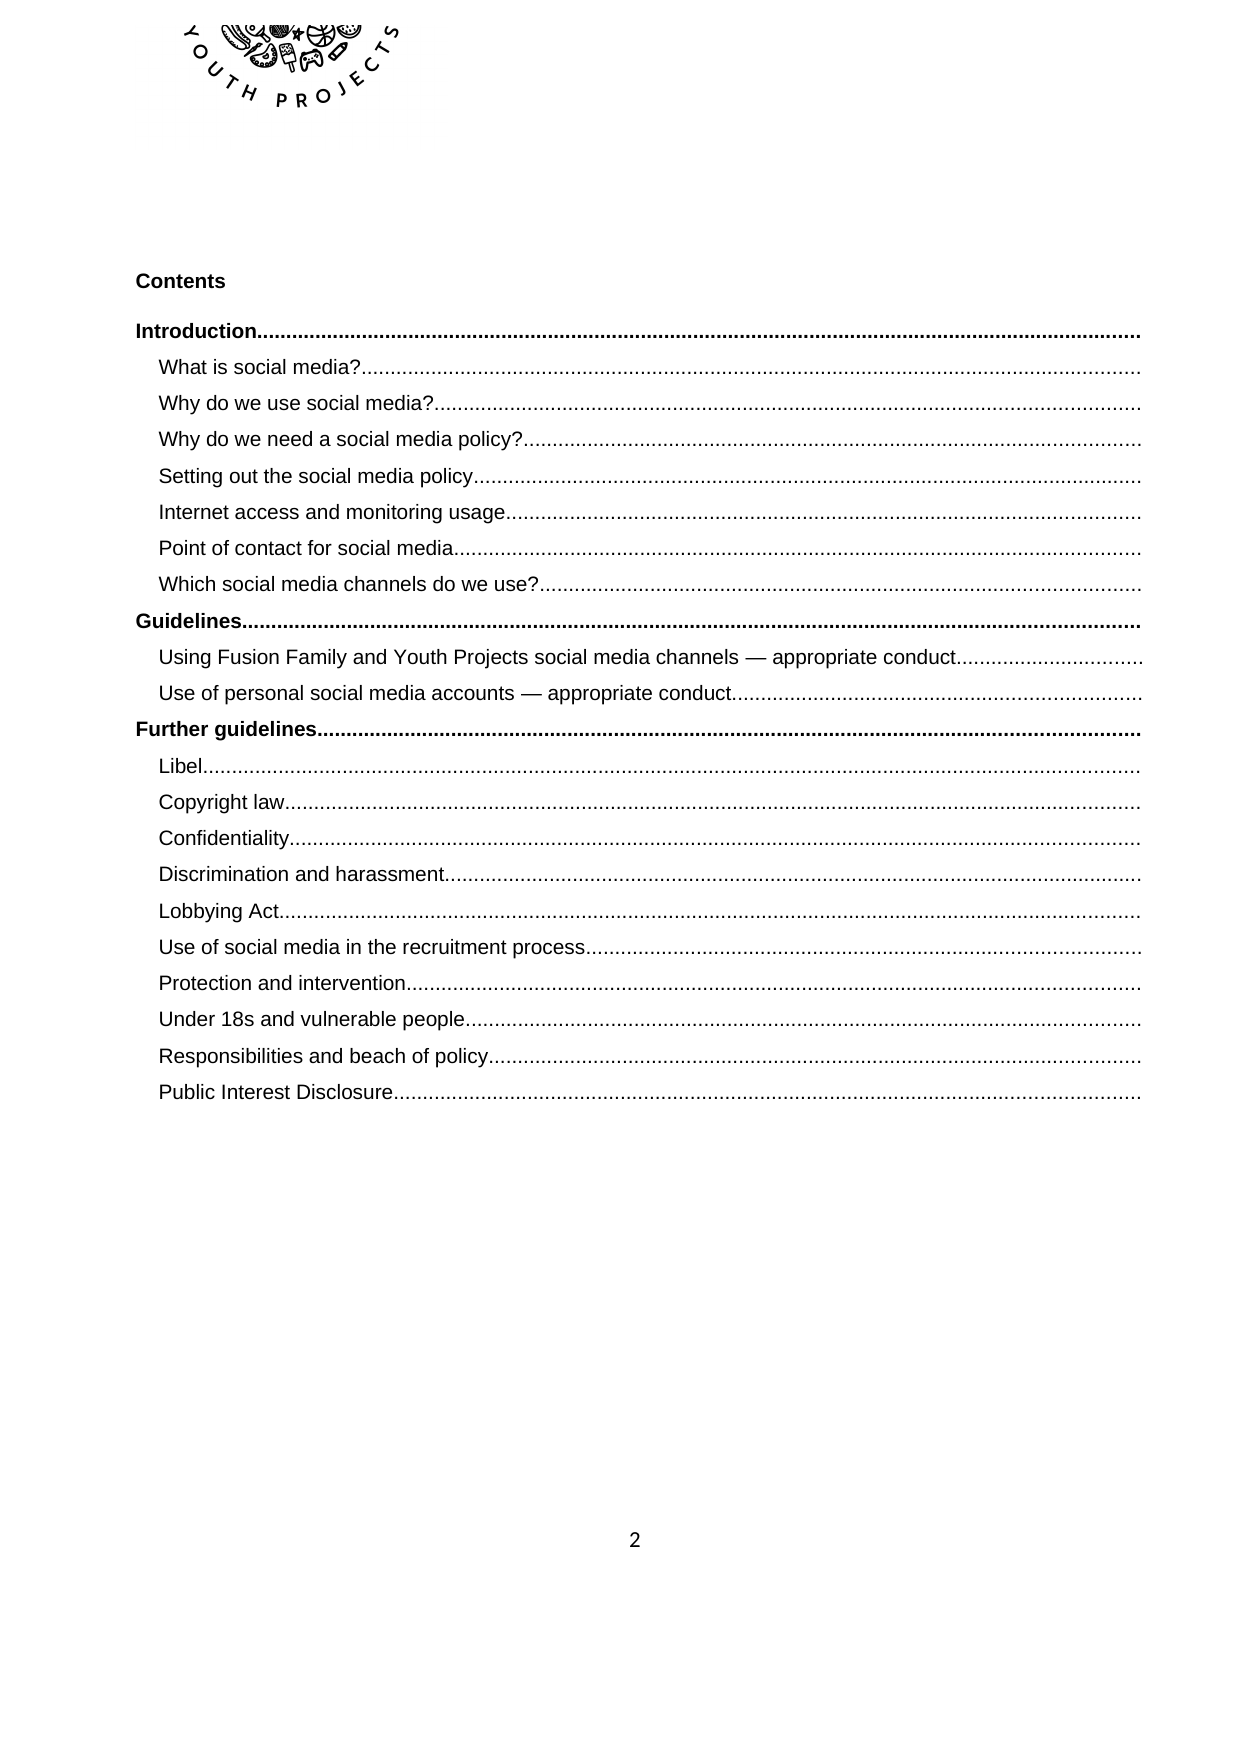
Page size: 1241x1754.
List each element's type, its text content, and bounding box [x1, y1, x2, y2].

text Using Fusion Family and Youth Projects social media channels — appropriate conduct 4 [766, 645, 1134, 669]
text Introduction 3 [135, 318, 1134, 342]
text Discrimination and harassment 7 [158, 862, 1134, 886]
text Use of personal social media accounts — appropriate conduct 5 [542, 681, 1134, 705]
text Guidelines 4 [135, 608, 1134, 632]
text Further guidelines 6 [135, 717, 1134, 741]
text Why do we use social media? 3 [158, 391, 1134, 415]
text Which social media channels do we use? 3 [158, 572, 1134, 596]
text Protection and intervention 7 [158, 971, 1134, 995]
text Internet access and monitoring usage 3 [158, 500, 1134, 524]
text Confidentiality 7 [158, 826, 1134, 850]
text Using Fusion Family and Youth Projects social media channels — appropriate conduct 4 [158, 645, 745, 669]
text Why do we need a social media policy? 3 [158, 427, 1134, 451]
text Public Interest Disclosure 8 [158, 1080, 1134, 1104]
picture [135, 25, 448, 150]
text Responsibilities and beach of policy 8 [158, 1043, 1134, 1067]
text Libel 7 [158, 753, 1134, 777]
text Copyright law 7 [158, 790, 1134, 814]
text Use of social media in the recruitment process 7 [158, 935, 1134, 959]
text Point of contact for social media 3 [158, 536, 1134, 560]
text Lobbying Act 7 [158, 898, 1134, 922]
text Under 18s and vulnerable people 8 [158, 1007, 1134, 1031]
text What is social media? 3 [158, 355, 1134, 379]
text Setting out the social media policy 3 [158, 463, 1134, 487]
text Use of personal social media accounts — appropriate conduct 5 [158, 681, 521, 705]
subtitle Contents [135, 269, 1134, 293]
